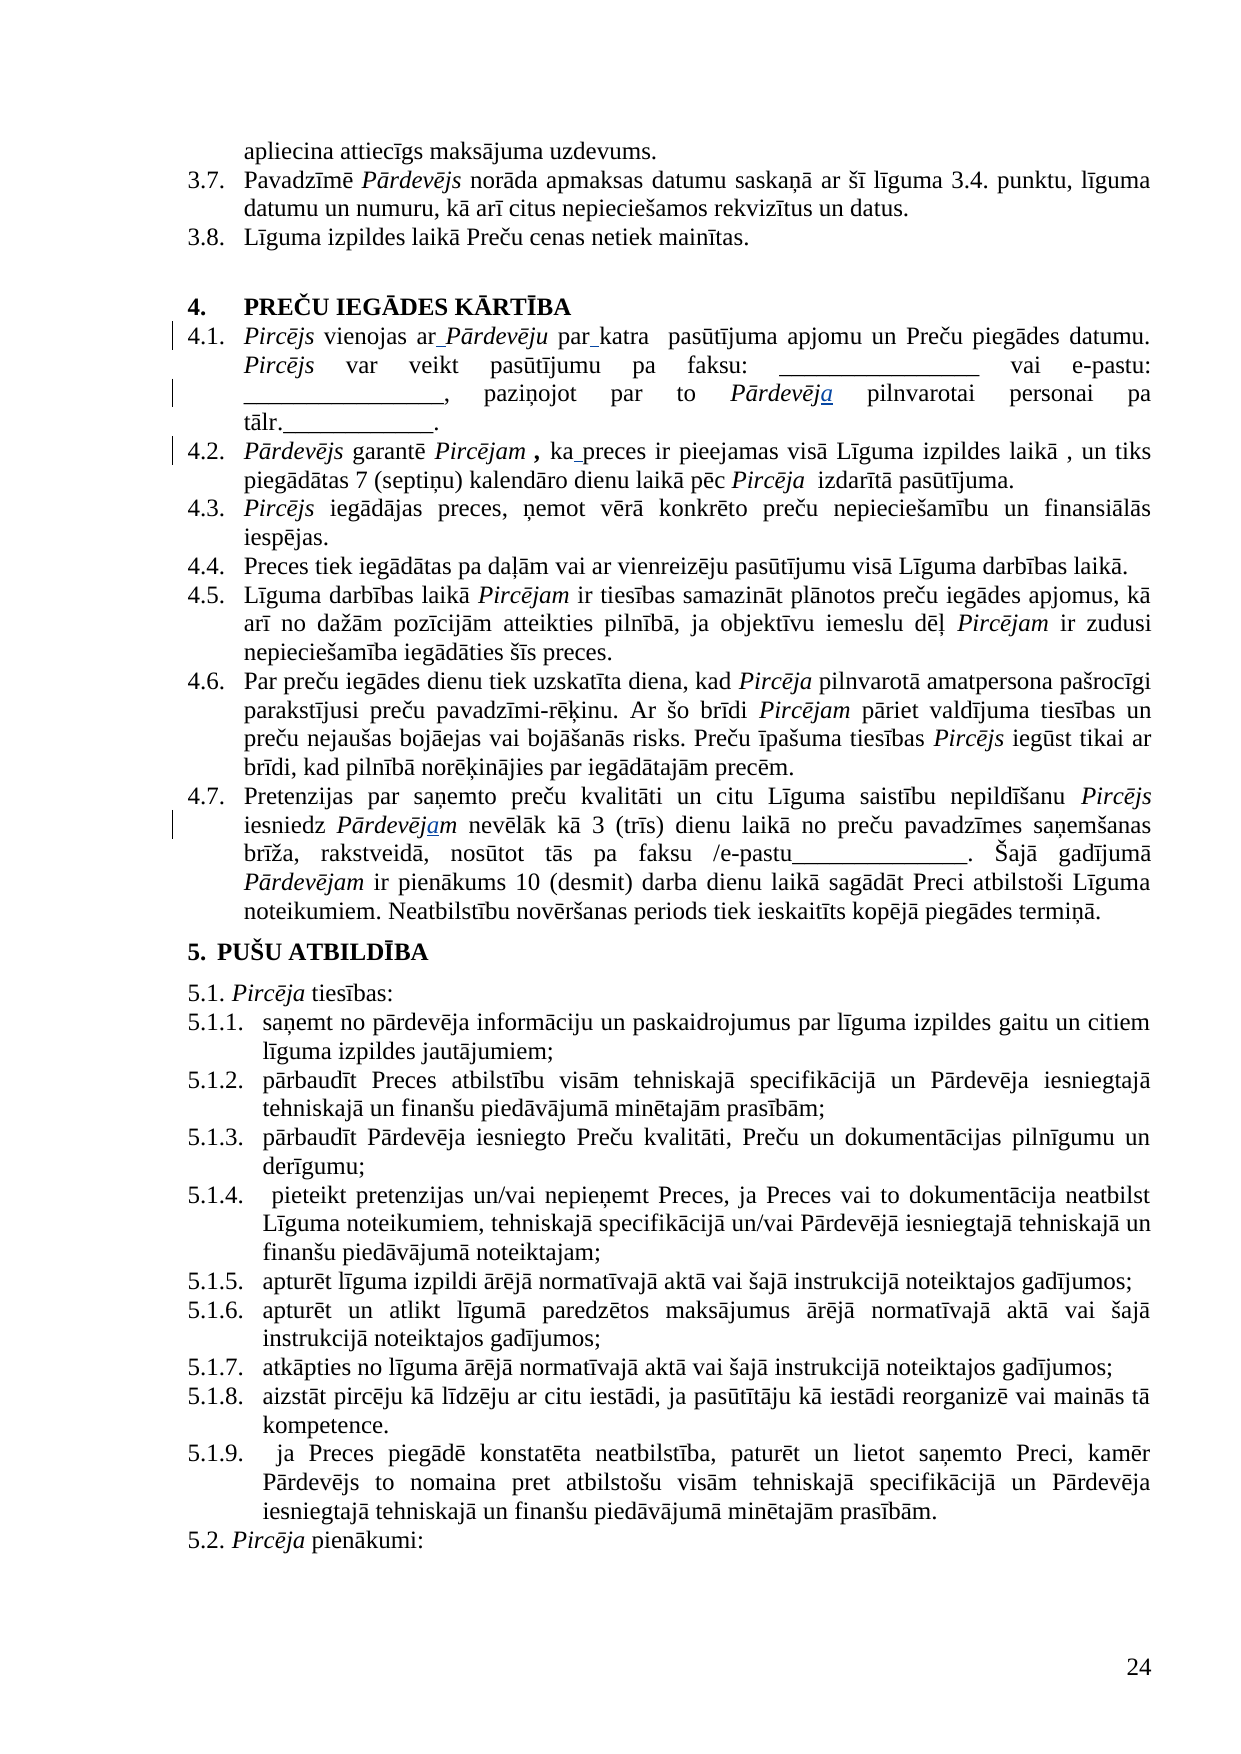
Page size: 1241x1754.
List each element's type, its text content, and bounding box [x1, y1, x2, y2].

list aizstāt pircēju kā līdzēju ar citu iestādi, ja pasūtītāju kā iestādi reorganizē vai mainās tā kompetence. [187, 1381, 1152, 1438]
list apturēt un atlikt līgumā paredzētos maksājumus ārējā normatīvajā aktā vai šajā instrukcijā noteiktajos gadījumos; [187, 1295, 1152, 1352]
list Pircēja pienākumi: [187, 1525, 1152, 1553]
list Preces tiek iegādātas pa daļām vai ar vienreizēju pasūtījumu visā Līguma darbības laikā. [187, 551, 1152, 580]
list apturēt līguma izpildi ārējā normatīvajā aktā vai šajā instrukcijā noteiktajos gadījumos; [187, 1266, 1152, 1295]
list Pircējs vienojas arPārdevēju parkatra pasūtījuma apjomu un Preču piegādes datumu. Pircējs var veikt pasūtījumu pa faksu: ________________ vai e-pastu: ________________, paziņojot par to Pārdevēj pilnvarotai personai pa tālr.____________. [187, 321, 1152, 436]
list PREČU IEGĀDES KĀRTĪBA [187, 292, 1152, 321]
list pārbaudīt Preces atbilstību visām tehniskajā specifikācijā un Pārdevēja iesniegtajā tehniskajā un finanšu piedāvājumā minētajām prasībām; [187, 1065, 1152, 1122]
list Pārdevējs garantē Pircējam , kapreces ir pieejamas visā Līguma izpildes laikā , un tiks piegādātas 7 (septiņu) kalendāro dienu laikā pēc Pircēja izdarītā pasūtījuma. [187, 436, 1152, 493]
list ja Preces piegādē konstatēta neatbilstība, paturēt un lietot saņemto Preci, kamēr Pārdevējs to nomaina pret atbilstošu visām tehniskajā specifikācijā un Pārdevēja iesniegtajā tehniskajā un finanšu piedāvājumā minētajām prasībām. [187, 1438, 1152, 1525]
list Par preču iegādes dienu tiek uzskatīta diena, kad Pircēja pilnvarotā amatpersona pašrocīgi parakstījusi preču pavadzīmi-rēķinu. Ar šo brīdi Pircējam pāriet valdījuma tiesības un preču nejaušas bojāejas vai bojāšanās risks. Preču īpašuma tiesības Pircējs iegūst tikai ar brīdi, kad pilnībā norēķinājies par iegādātajām precēm. [187, 666, 1152, 781]
list Pavadzīmē Pārdevējs norāda apmaksas datumu saskaņā ar šī līguma 3.4. punktu, līguma datumu un numuru, kā arī citus nepieciešamos rekvizītus un datus. [187, 165, 1152, 222]
list Līguma darbības laikā Pircējam ir tiesības samazināt plānotos preču iegādes apjomus, kā arī no dažām pozīcijām atteikties pilnībā, ja objektīvu iemeslu dēļ Pircējam ir zudusi nepieciešamība iegādāties šīs preces. [187, 580, 1152, 666]
list pārbaudīt Pārdevēja iesniegto Preču kvalitāti, Preču un dokumentācijas pilnīgumu un derīgumu; [187, 1122, 1152, 1180]
list PUŠU ATBILDĪBA [187, 937, 1152, 966]
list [187, 136, 1152, 165]
list pieteikt pretenzijas un/vai nepieņemt Preces, ja Preces vai to dokumentācija neatbilst Līguma noteikumiem, tehniskajā specifikācijā un/vai Pārdevējā iesniegtajā tehniskajā un finanšu piedāvājumā noteiktajam; [187, 1180, 1152, 1266]
list saņemt no pārdevēja informāciju un paskaidrojumus par līguma izpildes gaitu un citiem līguma izpildes jautājumiem; [187, 1007, 1152, 1065]
list Līguma izpildes laikā Preču cenas netiek mainītas. [187, 222, 1152, 251]
list atkāpties no līguma ārējā normatīvajā aktā vai šajā instrukcijā noteiktajos gadījumos; [187, 1352, 1152, 1381]
list Pircēja tiesības: [187, 978, 1152, 1007]
list Pircējs iegādājas preces, ņemot vērā konkrēto preču nepieciešamību un finansiālās iespējas. [187, 493, 1152, 551]
list Pretenzijas par saņemto preču kvalitāti un citu Līguma saistību nepildīšanu Pircējs iesniedz Pārdevējm nevēlāk kā 3 (trīs) dienu laikā no preču pavadzīmes saņemšanas brīža, rakstveidā, nosūtot tās pa faksu /e-pastu______________. Šajā gadījumā Pārdevējam ir pienākums 10 (desmit) darba dienu laikā sagādāt Preci atbilstoši Līguma noteikumiem. Neatbilstību novēršanas periods tiek ieskaitīts kopējā piegādes termiņā. [187, 781, 1152, 925]
